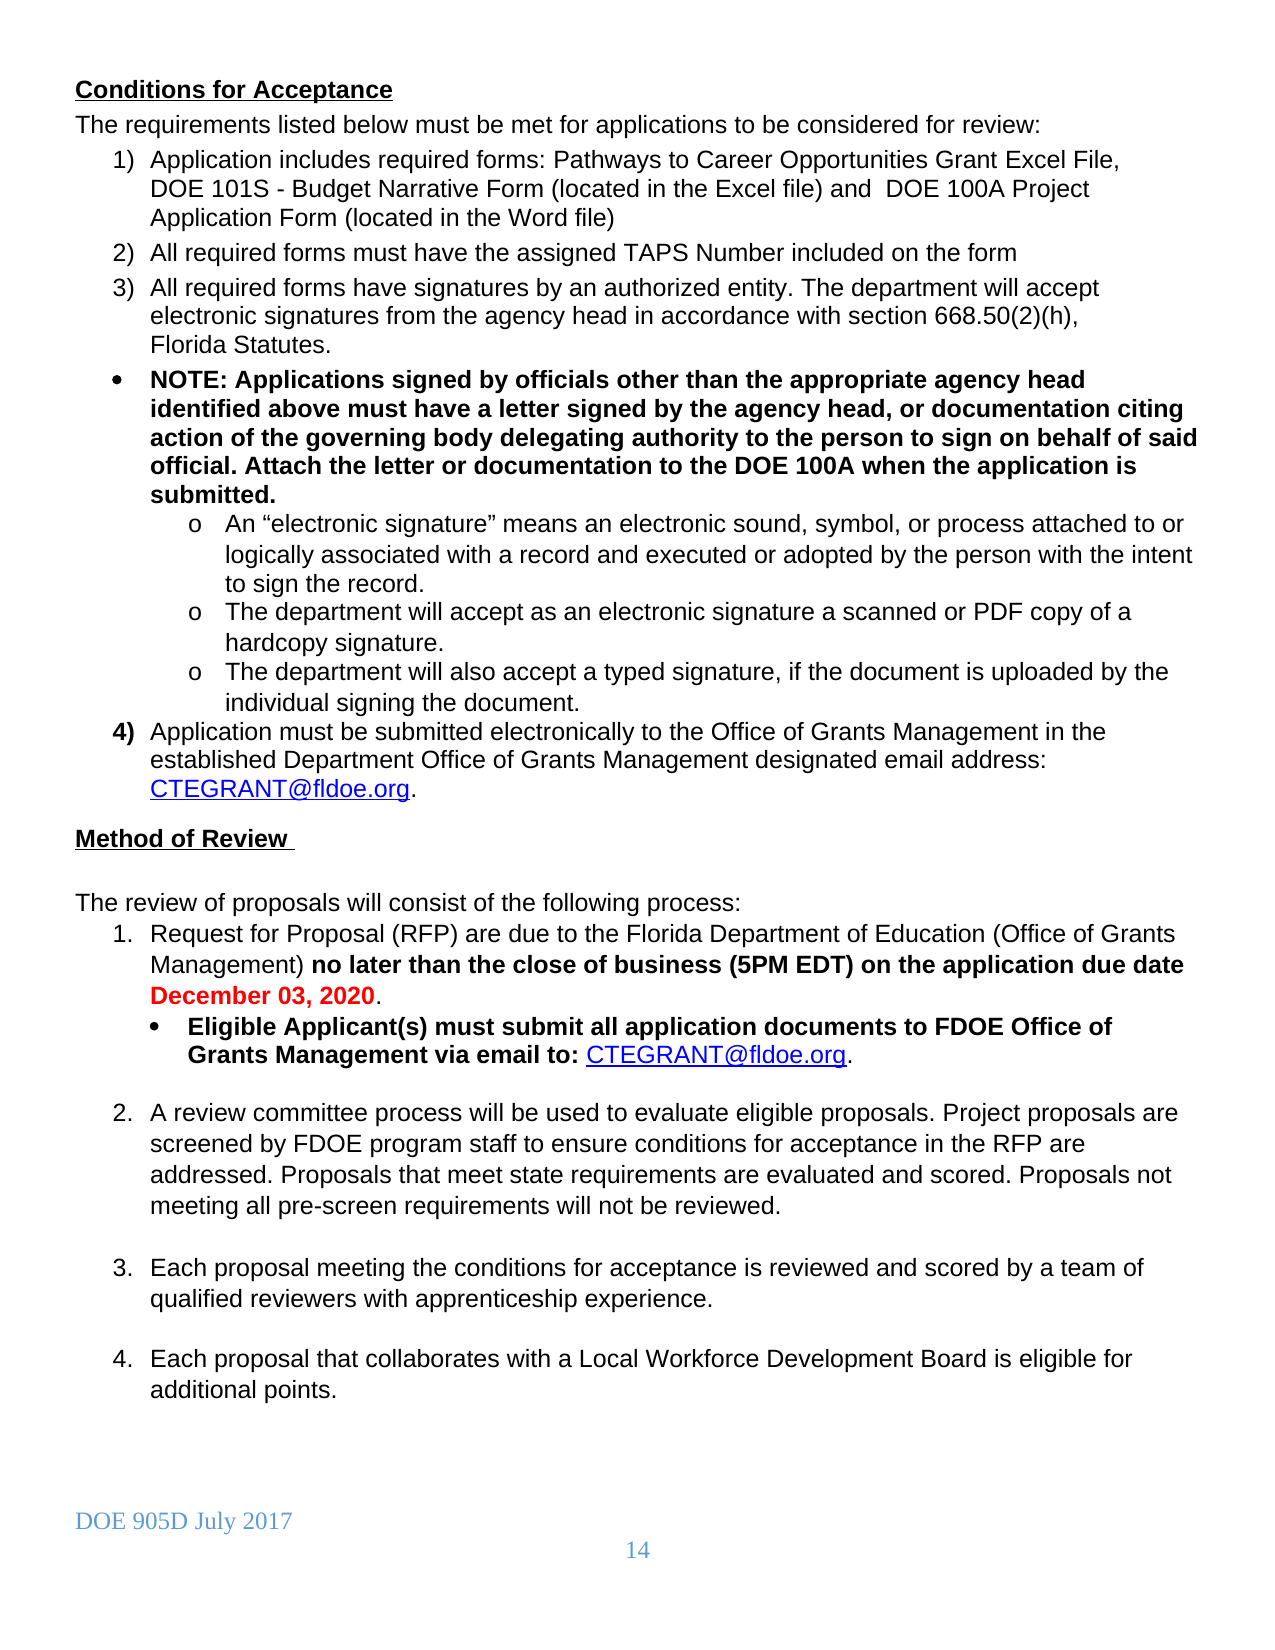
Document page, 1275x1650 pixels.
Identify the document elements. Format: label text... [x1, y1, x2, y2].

list All required forms must have the assigned TAPS Number included on the form [112, 237, 1162, 266]
list The review of proposals will consist of the following process: [75, 887, 1200, 916]
list Each proposal that collaborates with a Local Workforce Development Board is eligible for additional points. [112, 1344, 1200, 1404]
text The requirements listed below must be met for applications to be considered for review: [75, 110, 1200, 139]
list Application must be submitted electronically to the Office of Grants Management in the established Department Office of Grants Management designated email address: CTEGRANT@fldoe.org. [112, 717, 1200, 803]
list Eligible Applicant(s) must submit all application documents to FDOE Office of Grants Management via email to: CTEGRANT@fldoe.org. [150, 1012, 1200, 1069]
list A review committee process will be used to evaluate eligible proposals. Project proposals are screened by FDOE program staff to ensure conditions for acceptance in the RFP are addressed. Proposals that meet state requirements are evaluated and scored. Proposals not meeting all pre-screen requirements will not be reviewed. [112, 1098, 1200, 1220]
list Application includes required forms: Pathways to Career Opportunities Grant Excel File, DOE 101S - Budget Narrative Form (located in the Excel file) and DOE 100A Project Application Form (located in the Word file) [112, 145, 1162, 231]
subtitle Conditions for Acceptance [75, 75, 1200, 104]
list NOTE: Applications signed by officials other than the appropriate agency head identified above must have a letter signed by the agency head, or documentation citing action of the governing body delegating authority to the person to sign on behalf of said official. Attach the letter or documentation to the DOE 100A when the application is submitted. [112, 365, 1200, 509]
list Each proposal meeting the conditions for acceptance is reviewed and scored by a team of qualified reviewers with apprenticeship experience. [112, 1253, 1200, 1313]
list Request for Proposal (RFP) are due to the Florida Department of Education (Office of Grants Management) no later than the close of business (5PM EDT) on the application due date December 03, 2020. [112, 918, 1200, 1009]
subtitle Method of Review [75, 824, 1200, 852]
list All required forms have signatures by an authorized entity. The department will accept electronic signatures from the agency head in accordance with section 668.50(2)(h), Florida Statutes. [112, 272, 1162, 359]
list The department will accept as an electronic signature a scanned or PDF copy of a hardcopy signature. [187, 597, 1200, 657]
list The department will also accept a typed signature, if the document is uploaded by the individual signing the document. [187, 657, 1200, 717]
list An “electronic signature” means an electronic sound, symbol, or process attached to or logically associated with a record and executed or adopted by the person with the intent to sign the record. [187, 509, 1200, 597]
